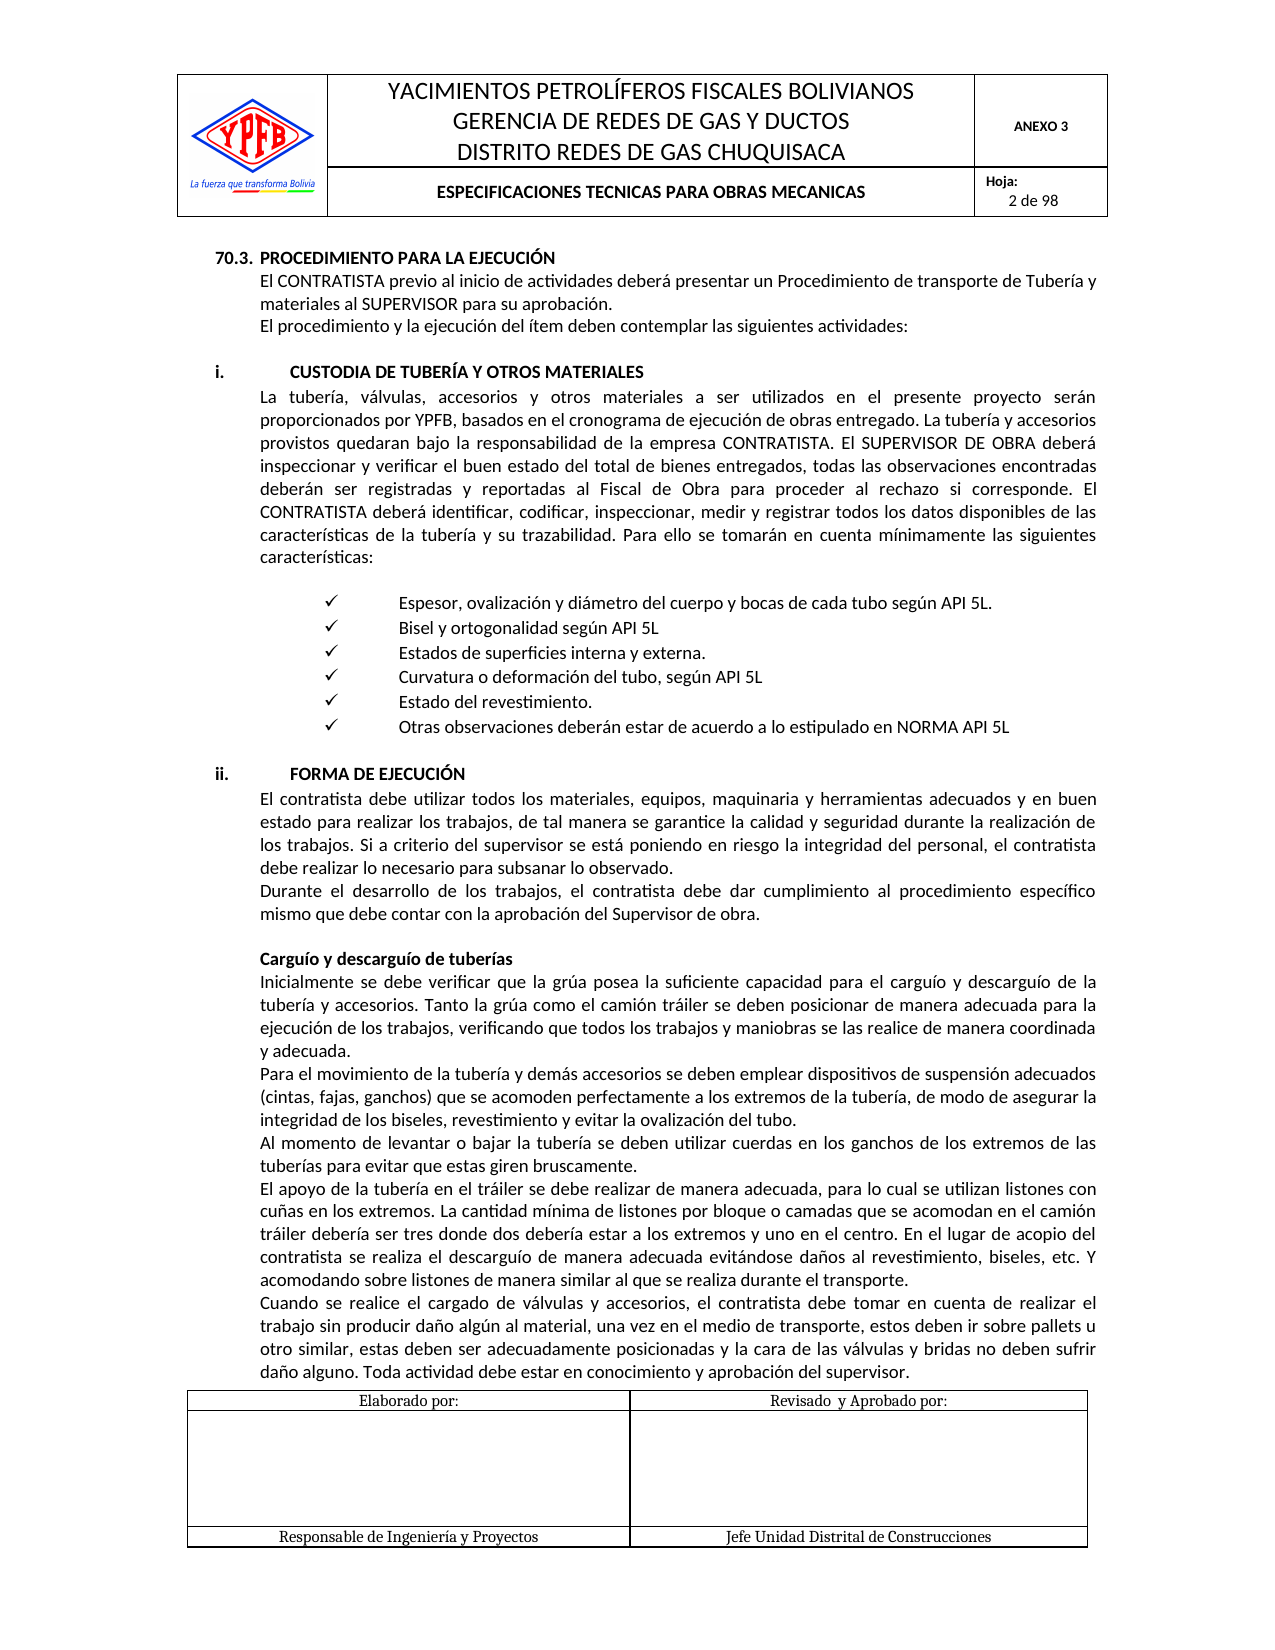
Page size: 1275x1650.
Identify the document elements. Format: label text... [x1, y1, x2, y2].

list FORMA DE EJECUCIÓN [215, 762, 1098, 785]
list Inicialmente se debe verificar que la grúa posea la suficiente capacidad para el carguío y descarguío de la tubería y accesorios. Tanto la grúa como el camión tráiler se deben posicionar de manera adecuada para la ejecución de los trabajos, verificando que todos los trabajos y maniobras se las realice de manera coordinada y adecuada. [260, 971, 1098, 1062]
list Otras observaciones deberán estar de acuerdo a lo estipulado en NORMA API 5L [295, 715, 1098, 738]
list CUSTODIA DE TUBERÍA Y OTROS MATERIALES [215, 361, 1098, 383]
list El CONTRATISTA previo al inicio de actividades deberá presentar un Procedimiento de transporte de Tubería y materiales al SUPERVISOR para su aprobación. [260, 269, 1098, 315]
list PROCEDIMIENTO PARA LA EJECUCIÓN [215, 246, 1098, 269]
list Para el movimiento de la tubería y demás accesorios se deben emplear dispositivos de suspensión adecuados (cintas, fajas, ganchos) que se acomoden perfectamente a los extremos de la tubería, de modo de asegurar la integridad de los biseles, revestimiento y evitar la ovalización del tubo. [260, 1062, 1098, 1131]
list El apoyo de la tubería en el tráiler se debe realizar de manera adecuada, para lo cual se utilizan listones con cuñas en los extremos. La cantidad mínima de listones por bloque o camadas que se acomodan en el camión tráiler debería ser tres donde dos debería estar a los extremos y uno en el centro. En el lugar de acopio del contratista se realiza el descarguío de manera adecuada evitándose daños al revestimiento, biseles, etc. Y acomodando sobre listones de manera similar al que se realiza durante el transporte. [260, 1177, 1098, 1291]
list Estado del revestimiento. [295, 690, 1098, 713]
list La tubería, válvulas, accesorios y otros materiales a ser utilizados en el presente proyecto serán proporcionados por YPFB, basados en el cronograma de ejecución de obras entregado. La tubería y accesorios provistos quedaran bajo la responsabilidad de la empresa CONTRATISTA. El SUPERVISOR DE OBRA deberá inspeccionar y verificar el buen estado del total de bienes entregados, todas las observaciones encontradas deberán ser registradas y reportadas al Fiscal de Obra para proceder al rechazo si corresponde. El CONTRATISTA deberá identificar, codificar, inspeccionar, medir y registrar todos los datos disponibles de las características de la tubería y su trazabilidad. Para ello se tomarán en cuenta mínimamente las siguientes características: [260, 385, 1098, 568]
picture [188, 93, 316, 198]
list El procedimiento y la ejecución del ítem deben contemplar las siguientes actividades: [260, 315, 1098, 338]
list Curvatura o deformación del tubo, según API 5L [295, 666, 1098, 688]
list Espesor, ovalización y diámetro del cuerpo y bocas de cada tubo según API 5L. [295, 591, 1098, 614]
list Carguío y descarguío de tuberías [260, 948, 1098, 971]
list Estados de superficies interna y externa. [295, 641, 1098, 664]
list Bisel y ortogonalidad según API 5L [295, 616, 1098, 639]
list El contratista debe utilizar todos los materiales, equipos, maquinaria y herramientas adecuados y en buen estado para realizar los trabajos, de tal manera se garantice la calidad y seguridad durante la realización de los trabajos. Si a criterio del supervisor se está poniendo en riesgo la integridad del personal, el contratista debe realizar lo necesario para subsanar lo observado. [260, 787, 1098, 879]
list Durante el desarrollo de los trabajos, el contratista debe dar cumplimiento al procedimiento específico mismo que debe contar con la aprobación del Supervisor de obra. [260, 879, 1098, 925]
list Cuando se realice el cargado de válvulas y accesorios, el contratista debe tomar en cuenta de realizar el trabajo sin producir daño algún al material, una vez en el medio de transporte, estos deben ir sobre pallets u otro similar, estas deben ser adecuadamente posicionadas y la cara de las válvulas y bridas no deben sufrir daño alguno. Toda actividad debe estar en conocimiento y aprobación del supervisor. [260, 1291, 1098, 1383]
list Al momento de levantar o bajar la tubería se deben utilizar cuerdas en los ganchos de los extremos de las tuberías para evitar que estas giren bruscamente. [260, 1131, 1098, 1177]
